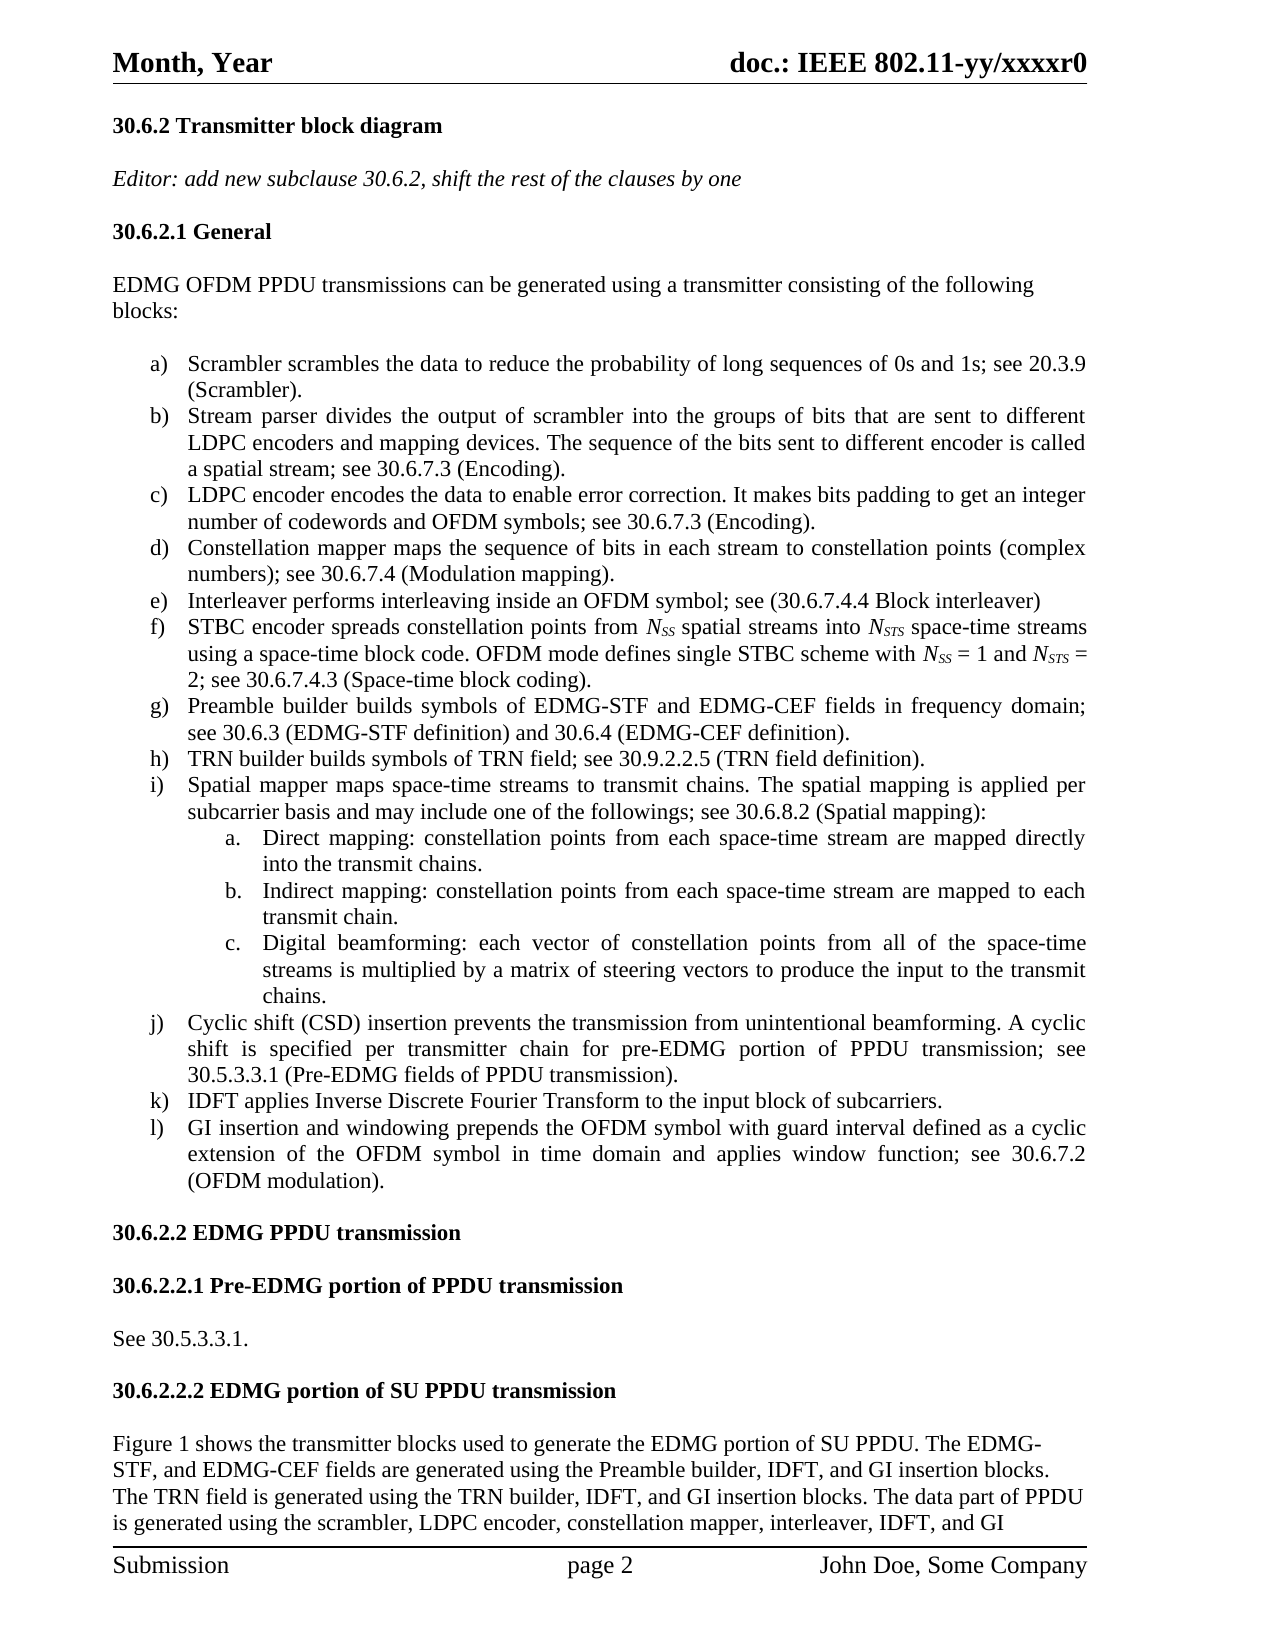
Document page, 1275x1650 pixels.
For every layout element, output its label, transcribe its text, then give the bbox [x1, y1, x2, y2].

list Stream parser divides the output of scrambler into the groups of bits that are sent to different LDPC encoders and mapping devices. The sequence of the bits sent to different encoder is called a spatial stream; see 30.6.7.3 (Encoding). [150, 402, 1087, 481]
text 30.6.2.2.2 EDMG portion of SU PPDU transmission [112, 1377, 1087, 1404]
list Spatial mapper maps space-time streams to transmit chains. The spatial mapping is applied per subcarrier basis and may include one of the followings; see 30.6.8.2 (Spatial mapping): [150, 771, 1087, 824]
list Direct mapping: constellation points from each space-time stream are mapped directly into the transmit chains. [225, 824, 1087, 877]
list Cyclic shift (CSD) insertion prevents the transmission from unintentional beamforming. A cyclic shift is specified per transmitter chain for pre-EDMG portion of PPDU transmission; see 30.5.3.3.1 (Pre-EDMG fields of PPDU transmission). [150, 1008, 1087, 1088]
text Editor: add new subclause 30.6.2, shift the rest of the clauses by one [112, 165, 1087, 192]
list Digital beamforming: each vector of constellation points from all of the space-time streams is multiplied by a matrix of steering vectors to produce the input to the transmit chains. [225, 929, 1087, 1008]
list IDFT applies Inverse Discrete Fourier Transform to the input block of subcarriers. [150, 1088, 1087, 1114]
text See 30.5.3.3.1. [112, 1325, 1087, 1351]
list Preamble builder builds symbols of EDMG-STF and EDMG-CEF fields in frequency domain; see 30.6.3 (EDMG-STF definition) and 30.6.4 (EDMG-CEF definition). [150, 692, 1087, 745]
text 30.6.2.2.1 Pre-EDMG portion of PPDU transmission [112, 1272, 1087, 1298]
list TRN builder builds symbols of TRN field; see 30.9.2.2.5 (TRN field definition). [150, 745, 1087, 771]
text 30.6.2 Transmitter block diagram [112, 112, 1087, 139]
list Indirect mapping: constellation points from each space-time stream are mapped to each transmit chain. [225, 877, 1087, 929]
list Constellation mapper maps the sequence of bits in each stream to constellation points (complex numbers); see 30.6.7.4 (Modulation mapping). [150, 534, 1087, 587]
text 30.6.2.2 EDMG PPDU transmission [112, 1219, 1087, 1246]
list STBC encoder spreads constellation points from NSS spatial streams into NSTS space-time streams using a space-time block code. OFDM mode defines single STBC scheme with NSS = 1 and NSTS = 2; see 30.6.7.4.3 (Space-time block coding). [150, 613, 1087, 692]
text EDMG OFDM PPDU transmissions can be generated using a transmitter consisting of the following blocks: [112, 271, 1087, 323]
list Interleaver performs interleaving inside an OFDM symbol; see (30.6.7.4.4 Block interleaver) [150, 587, 1087, 613]
list LDPC encoder encodes the data to enable error correction. It makes bits padding to get an integer number of codewords and OFDM symbols; see 30.6.7.3 (Encoding). [150, 481, 1087, 534]
list GI insertion and windowing prepends the OFDM symbol with guard interval defined as a cyclic extension of the OFDM symbol in time domain and applies window function; see 30.6.7.2 (OFDM modulation). [150, 1114, 1087, 1193]
text 30.6.2.1 General [112, 218, 1087, 244]
list Scrambler scrambles the data to reduce the probability of long sequences of 0s and 1s; see 20.3.9 (Scrambler). [150, 350, 1087, 402]
